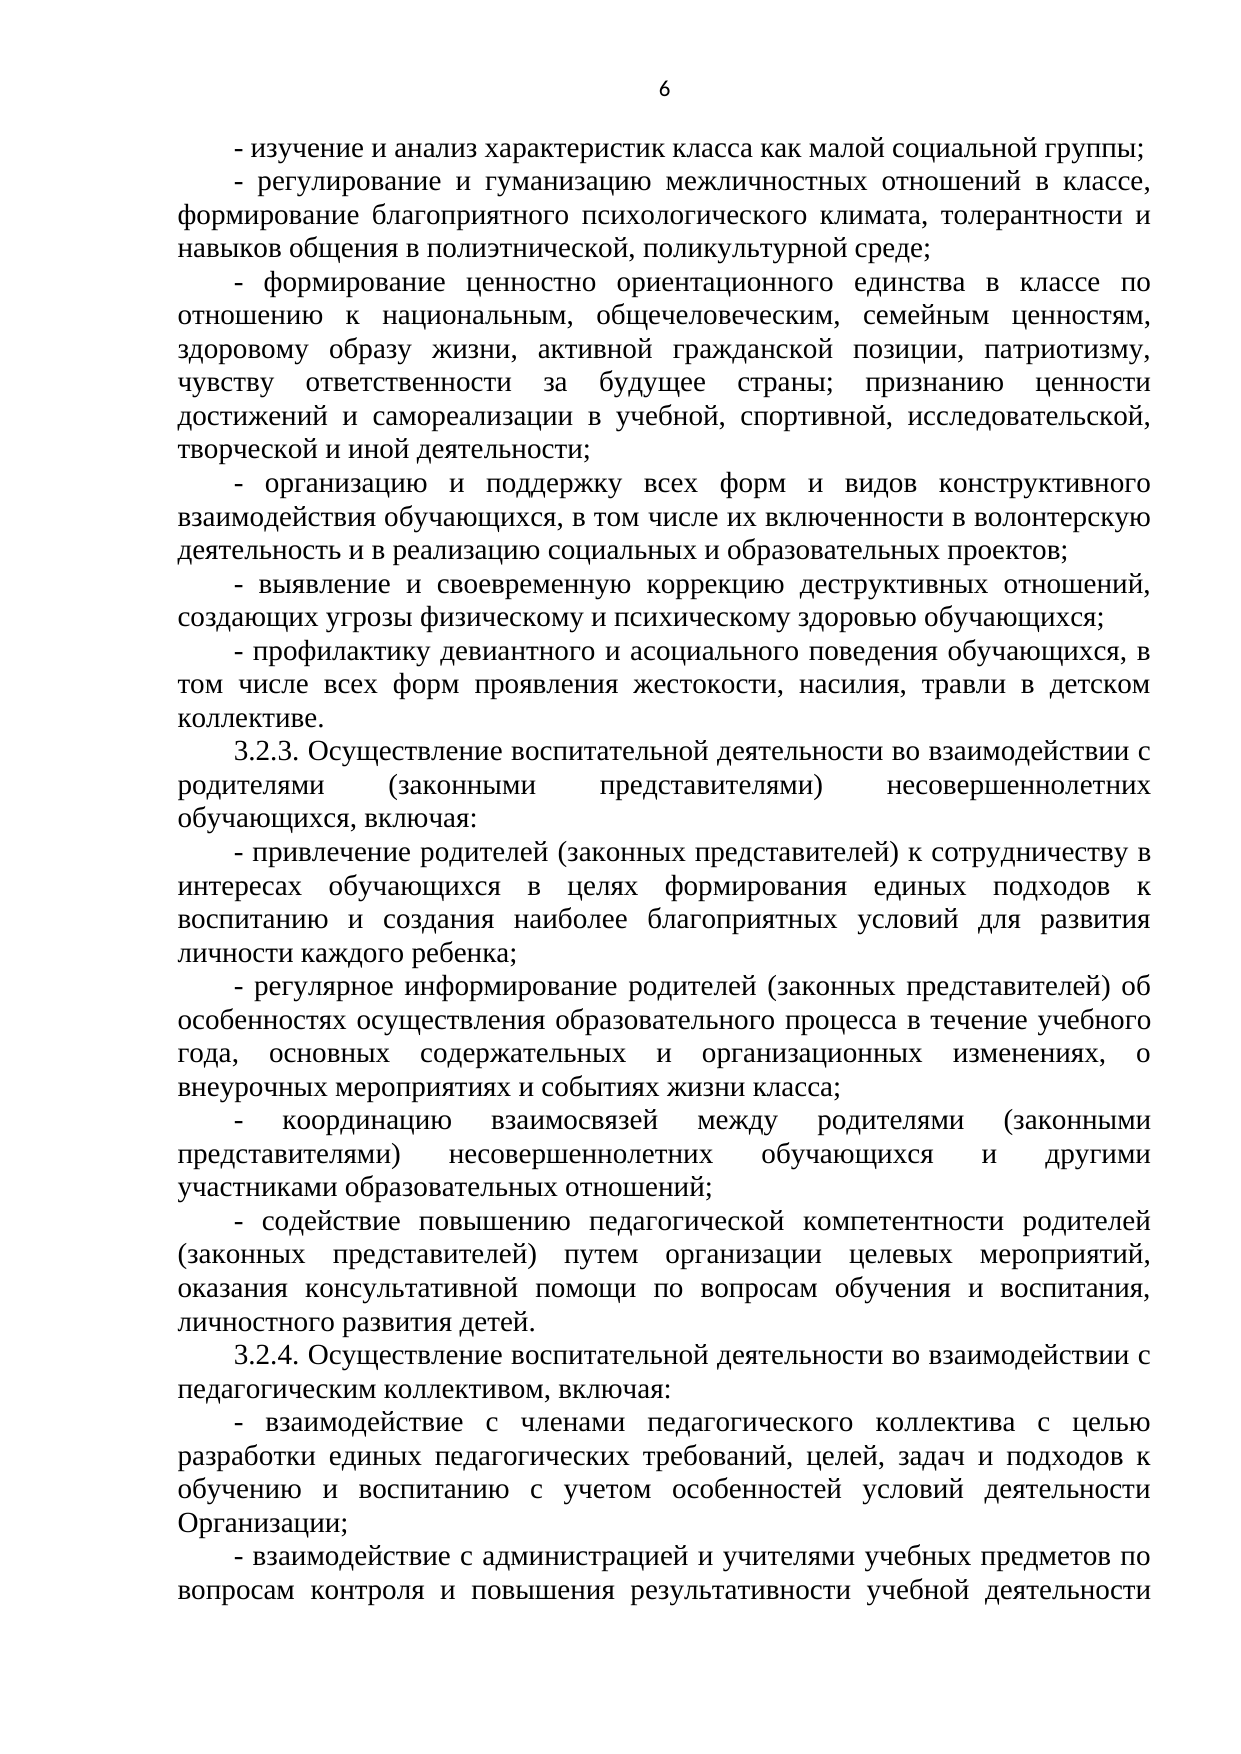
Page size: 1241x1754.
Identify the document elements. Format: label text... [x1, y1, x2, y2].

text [177, 1538, 1152, 1606]
text - формирование ценностно ориентационного единства в классе по отношению к национальным, общечеловеческим, семейным ценностям, здоровому образу жизни, активной гражданской позиции, патриотизму, чувству ответственности за будущее страны; признанию ценности достижений и самореализации в учебной, спортивной, исследовательской, творческой и иной деятельности; [177, 264, 1152, 465]
text - содействие повышению педагогической компетентности родителей (законных представителей) путем организации целевых мероприятий, оказания консультативной помощи по вопросам обучения и воспитания, личностного развития детей. [177, 1203, 1152, 1337]
text 3.2.3. Осуществление воспитательной деятельности во взаимодействии с родителями (законными представителями) несовершеннолетних обучающихся, включая: [177, 733, 1152, 834]
text 3.2.4. Осуществление воспитательной деятельности во взаимодействии с педагогическим коллективом, включая: [177, 1337, 1152, 1404]
text - привлечение родителей (законных представителей) к сотрудничеству в интересах обучающихся в целях формирования единых подходов к воспитанию и создания наиболее благоприятных условий для развития личности каждого ребенка; [177, 834, 1152, 968]
text - выявление и своевременную коррекцию деструктивных отношений, создающих угрозы физическому и психическому здоровью обучающихся; [177, 566, 1152, 633]
text - координацию взаимосвязей между родителями (законными представителями) несовершеннолетних обучающихся и другими участниками образовательных отношений; [177, 1102, 1152, 1203]
text - изучение и анализ характеристик класса как малой социальной группы; [177, 130, 1152, 163]
text - профилактику девиантного и асоциального поведения обучающихся, в том числе всех форм проявления жестокости, насилия, травли в детском коллективе. [177, 633, 1152, 733]
text - организацию и поддержку всех форм и видов конструктивного взаимодействия обучающихся, в том числе их включенности в волонтерскую деятельность и в реализацию социальных и образовательных проектов; [177, 465, 1152, 566]
text - регулярное информирование родителей (законных представителей) об особенностях осуществления образовательного процесса в течение учебного года, основных содержательных и организационных изменениях, о внеурочных мероприятиях и событиях жизни класса; [177, 968, 1152, 1102]
text - взаимодействие с членами педагогического коллектива с целью разработки единых педагогических требований, целей, задач и подходов к обучению и воспитанию с учетом особенностей условий деятельности Организации; [177, 1404, 1152, 1538]
text - регулирование и гуманизацию межличностных отношений в классе, формирование благоприятного психологического климата, толерантности и навыков общения в полиэтнической, поликультурной среде; [177, 163, 1152, 264]
